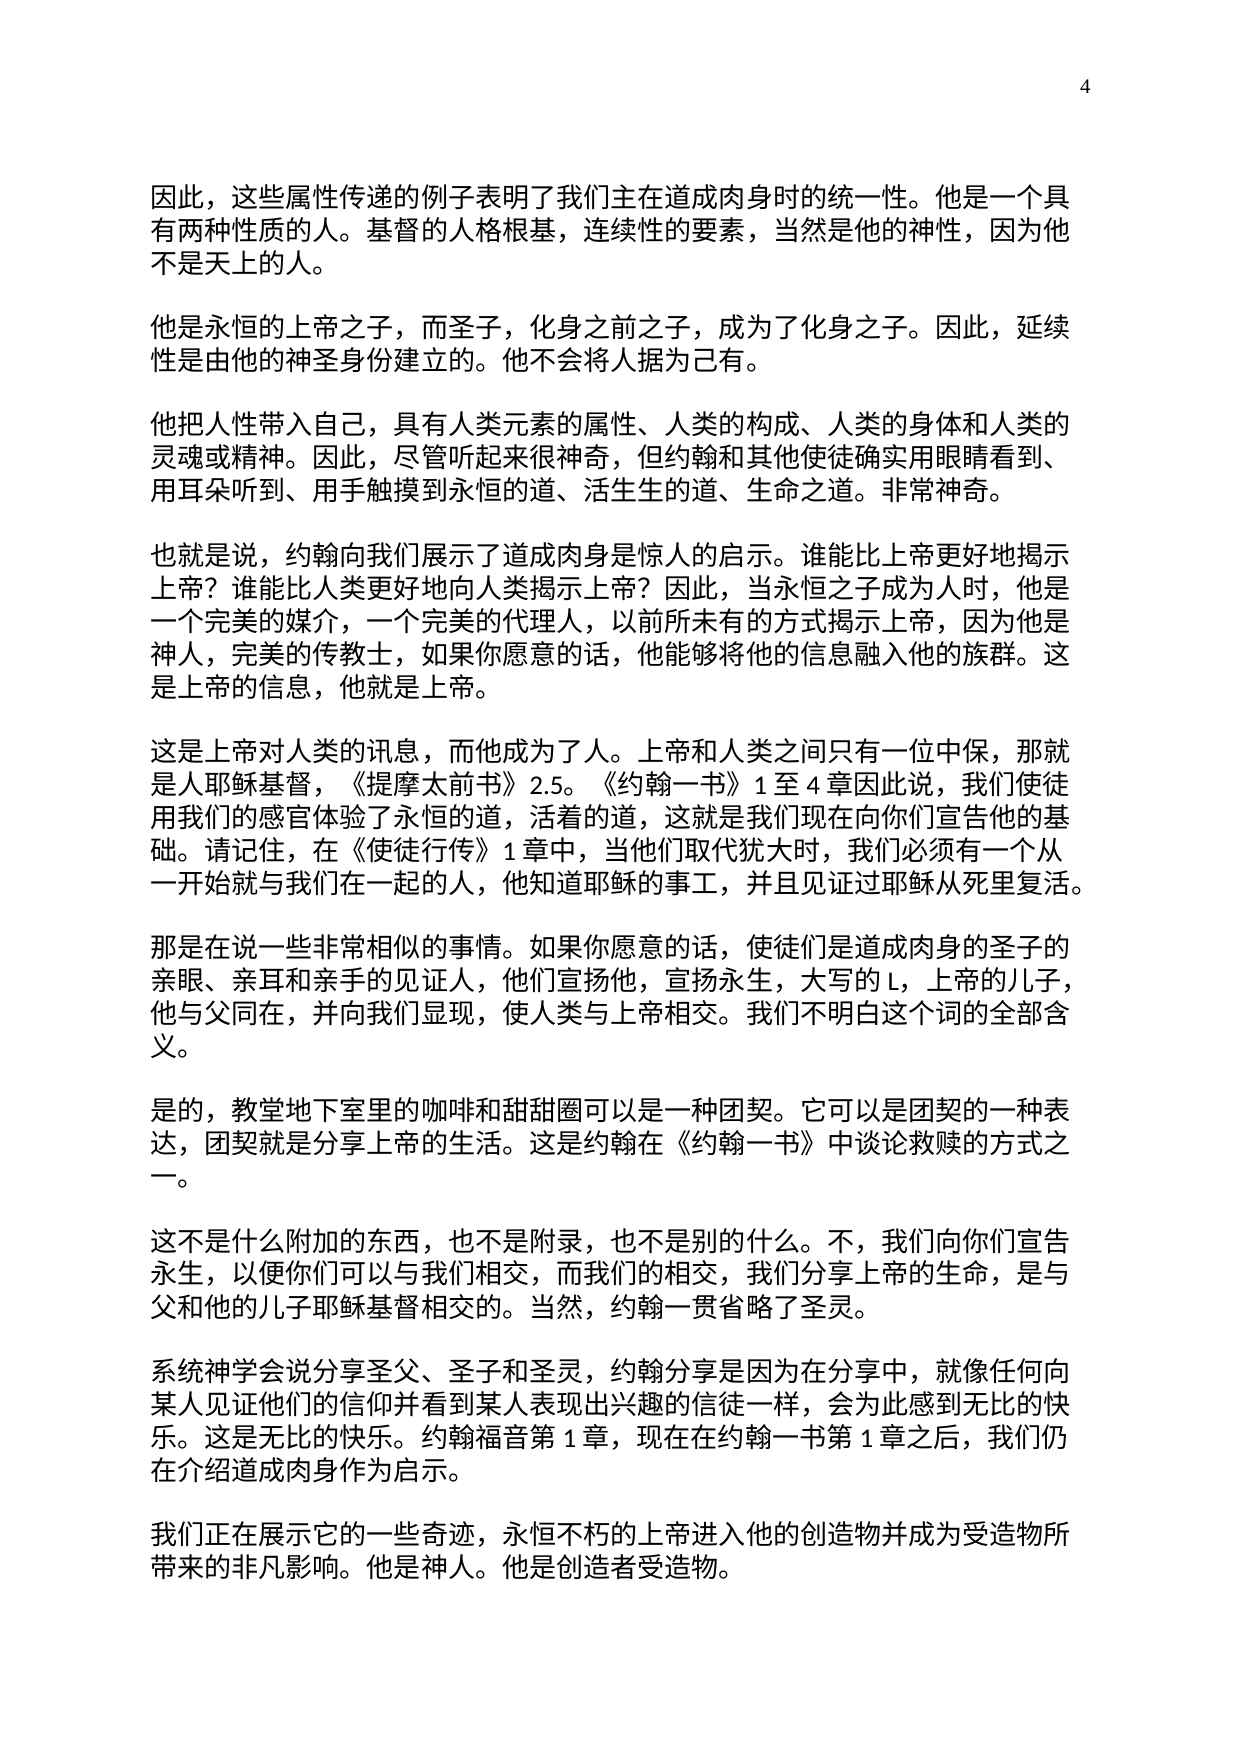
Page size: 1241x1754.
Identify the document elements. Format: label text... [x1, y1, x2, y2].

text 那是在说一些非常相似的事情。如果你愿意的话，使徒们是道成肉身的圣子的亲眼、亲耳和亲手的见证人，他们宣扬他，宣扬永生，大写的 L，上帝的儿子，他与父同在，并向我们显现，使人类与上帝相交。我们不明白这个词的全部含义。 [150, 931, 1090, 1063]
text 也就是说，约翰向我们展示了道成肉身是惊人的启示。谁能比上帝更好地揭示上帝？谁能比人类更好地向人类揭示上帝？因此，当永恒之子成为人时，他是一个完美的媒介，一个完美的代理人，以前所未有的方式揭示上帝，因为他是神人，完美的传教士，如果你愿意的话，他能够将他的信息融入他的族群。这是上帝的信息，他就是上帝。 [150, 539, 1090, 704]
text 他把人性带入自己，具有人类元素的属性、人类的构成、人类的身体和人类的灵魂或精神。因此，尽管听起来很神奇，但约翰和其他使徒确实用眼睛看到、用耳朵听到、用手触摸到永恒的道、活生生的道、生命之道。非常神奇。 [150, 408, 1090, 508]
text 系统神学会说分享圣父、圣子和圣灵，约翰分享是因为在分享中，就像任何向某人见证他们的信仰并看到某人表现出兴趣的信徒一样，会为此感到无比的快乐。这是无比的快乐。约翰福音第 1 章，现在在约翰一书第 1 章之后，我们仍在介绍道成肉身作为启示。 [150, 1355, 1090, 1487]
text 他是永恒的上帝之子，而圣子，化身之前之子，成为了化身之子。因此，延续性是由他的神圣身份建立的。他不会将人据为己有。 [150, 311, 1090, 377]
text 因此，这些属性传递的例子表明了我们主在道成肉身时的统一性。他是一个具有两种性质的人。基督的人格根基，连续性的要素，当然是他的神性，因为他不是天上的人。 [150, 181, 1090, 280]
text 这是上帝对人类的讯息，而他成为了人。上帝和人类之间只有一位中保，那就是人耶稣基督，《提摩太前书》2.5。《约翰一书》1 至 4 章因此说，我们使徒用我们的感官体验了永恒的道，活着的道，这就是我们现在向你们宣告他的基础。请记住，在《使徒行传》1 章中，当他们取代犹大时，我们必须有一个从一开始就与我们在一起的人，他知道耶稣的事工，并且见证过耶稣从死里复活。 [150, 735, 1090, 900]
text 是的，教堂地下室里的咖啡和甜甜圈可以是一种团契。它可以是团契的一种表达，团契就是分享上帝的生活。这是约翰在《约翰一书》中谈论救赎的方式之一。 [150, 1094, 1090, 1193]
text 我们正在展示它的一些奇迹，永恒不朽的上帝进入他的创造物并成为受造物所带来的非凡影响。他是神人。他是创造者受造物。 [150, 1518, 1090, 1584]
text 这不是什么附加的东西，也不是附录，也不是别的什么。不，我们向你们宣告永生，以便你们可以与我们相交，而我们的相交，我们分享上帝的生命，是与父和他的儿子耶稣基督相交的。当然，约翰一贯省略了圣灵。 [150, 1225, 1090, 1324]
